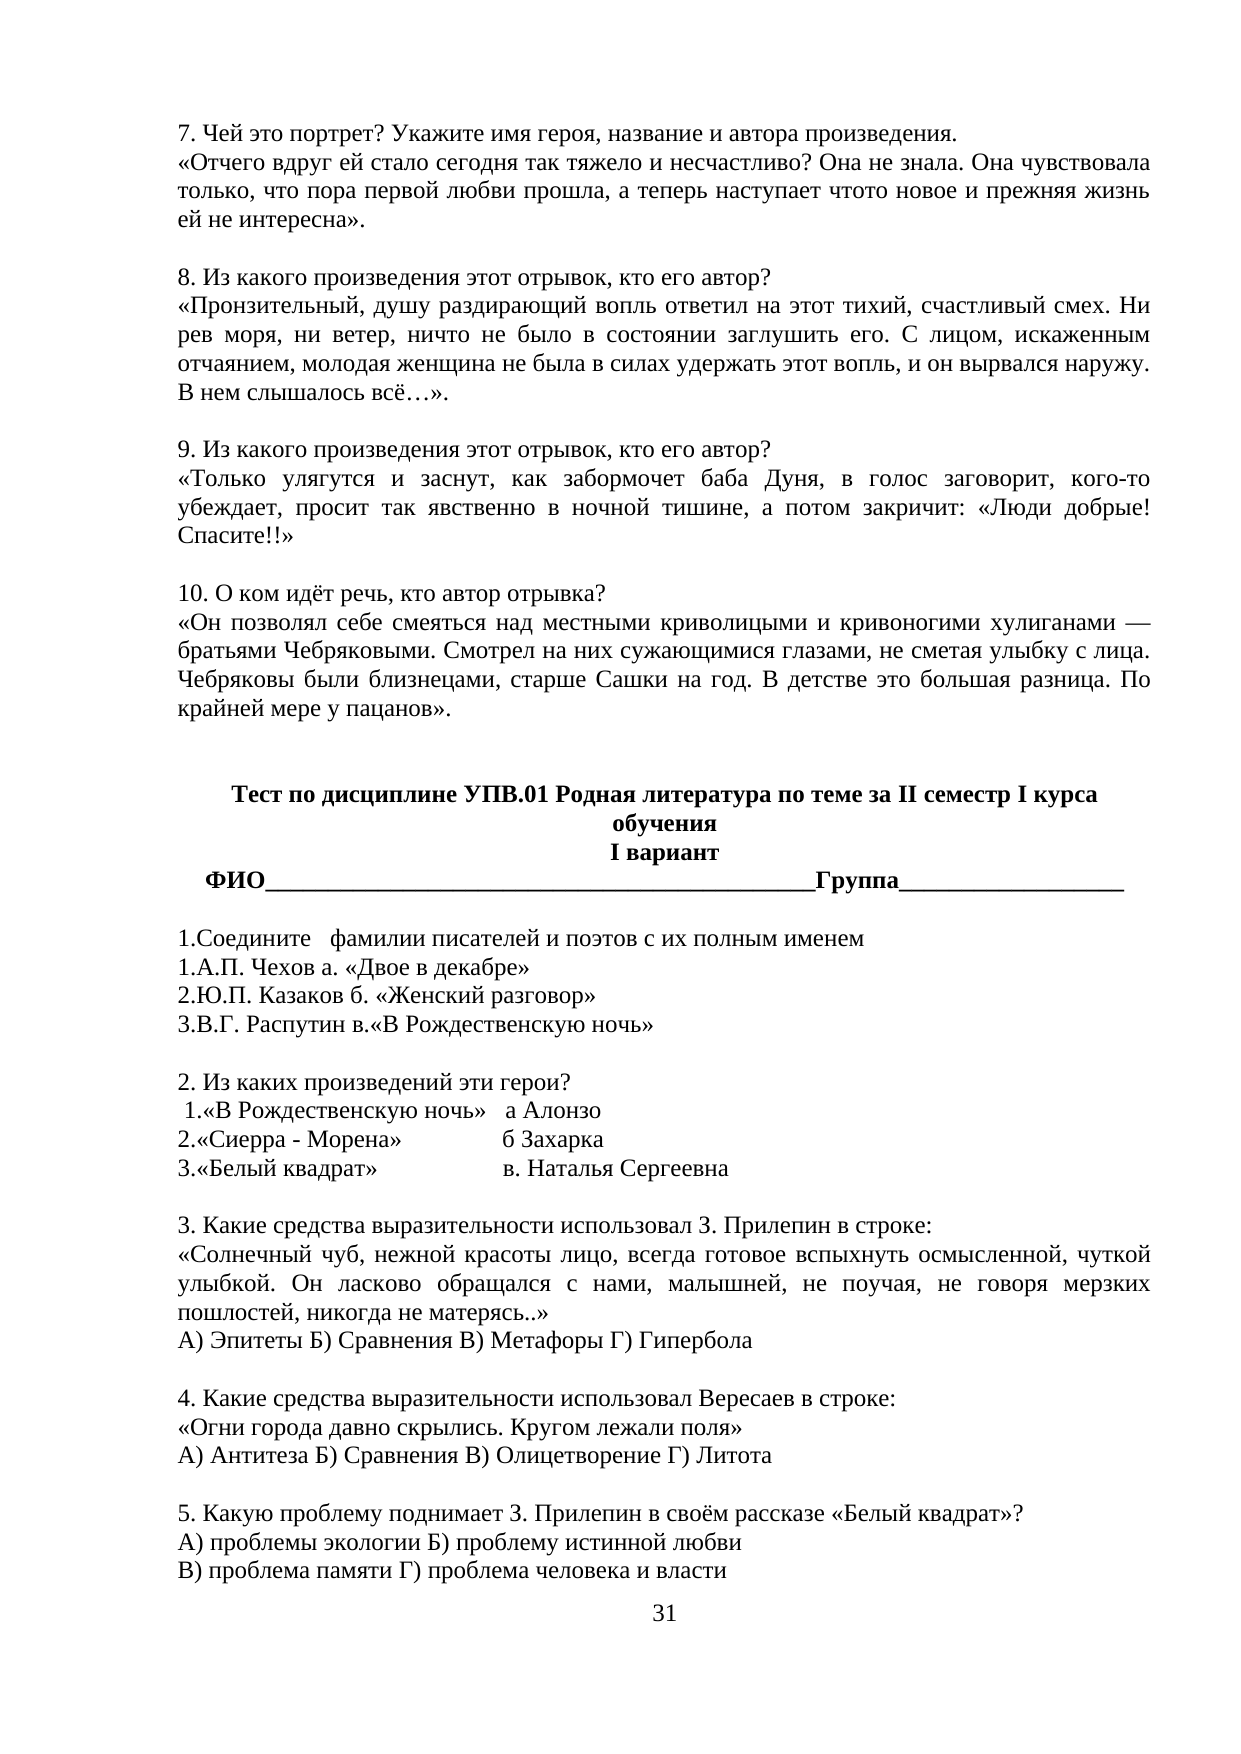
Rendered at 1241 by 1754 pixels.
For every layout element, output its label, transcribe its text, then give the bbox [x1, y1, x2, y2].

text «Огни города давно скрылись. Кругом лежали поля» [177, 1412, 1152, 1441]
text 2. Из каких произведений эти герои? [177, 1067, 1152, 1096]
text 4. Какие средства выразительности использовал Вересаев в строке: [177, 1383, 1152, 1412]
text 1.«В Рождественскую ночь» а Алонзо [177, 1096, 1152, 1124]
text 2.«Сиерра - Морена» б Захарка [177, 1124, 1152, 1153]
text А) Антитеза Б) Сравнения В) Олицетворение Г) Литота [177, 1441, 1152, 1469]
text А) Эпитеты Б) Сравнения В) Метафоры Г) Гипербола [177, 1326, 1152, 1354]
text В) проблема памяти Г) проблема человека и власти [177, 1556, 1152, 1584]
text 8. Из какого произведения этот отрывок, кто его автор? [177, 262, 1152, 291]
text «Пронзительный, душу раздирающий вопль ответил на этот тихий, счастливый смех. Ни рев моря, ни ветер, ничто не было в состоянии заглушить его. С лицом, искаженным отчаянием, молодая женщина не была в силах удержать этот вопль, и он вырвался наружу. В нем слышалось всё…». [177, 291, 1152, 406]
text А) проблемы экологии Б) проблему истинной любви [177, 1527, 1152, 1556]
text 9. Из какого произведения этот отрывок, кто его автор? [177, 434, 1152, 463]
text I вариант [177, 837, 1152, 866]
text «Солнечный чуб, нежной красоты лицо, всегда готовое вспыхнуть осмысленной, чуткой улыбкой. Он ласково обращался с нами, малышней, не поучая, не говоря мерзких пошлостей, никогда не матерясь..» [177, 1239, 1152, 1326]
text «Отчего вдруг ей стало сегодня так тяжело и несчастливо? Она не знала. Она чувствовала только, что пора первой любви прошла, а теперь наступает чтото новое и прежняя жизнь ей не интересна». [177, 147, 1152, 233]
text 3. Какие средства выразительности использовал З. Прилепин в строке: [177, 1211, 1152, 1239]
text «Он позволял себе смеяться над местными криволицыми и кривоногими хулиганами — братьями Чебряковыми. Смотрел на них сужающимися глазами, не сметая улыбку с лица. Чебряковы были близнецами, старше Сашки на год. В детстве это большая разница. По крайней мере у пацанов». [177, 607, 1152, 722]
text 3.«Белый квадрат» в. Наталья Сергеевна [177, 1153, 1152, 1182]
text «Только улягутся и заснут, как забормочет баба Дуня, в голос заговорит, кого-то убеждает, просит так явственно в ночной тишине, а потом закричит: «Люди добрые! Спасите!!» [177, 463, 1152, 549]
text 5. Какую проблему поднимает З. Прилепин в своём рассказе «Белый квадрат»? [177, 1498, 1152, 1527]
text Тест по дисциплине УПВ.01 Родная литература по теме за II семестр I курса обучения [177, 779, 1152, 837]
text 2.Ю.П. Казаков б. «Женский разговор» [177, 981, 1152, 1009]
text 7. Чей это портрет? Укажите имя героя, название и автора произведения. [177, 118, 1152, 147]
text 3.В.Г. Распутин в.«В Рождественскую ночь» [177, 1009, 1152, 1038]
text 1.А.П. Чехов а. «Двое в декабре» [177, 952, 1152, 981]
text 10. О ком идёт речь, кто автор отрывка? [177, 578, 1152, 607]
text 1.Соедините фамилии писателей и поэтов с их полным именем [177, 923, 1152, 952]
text ФИО____________________________________________Группа__________________ [177, 866, 1152, 894]
